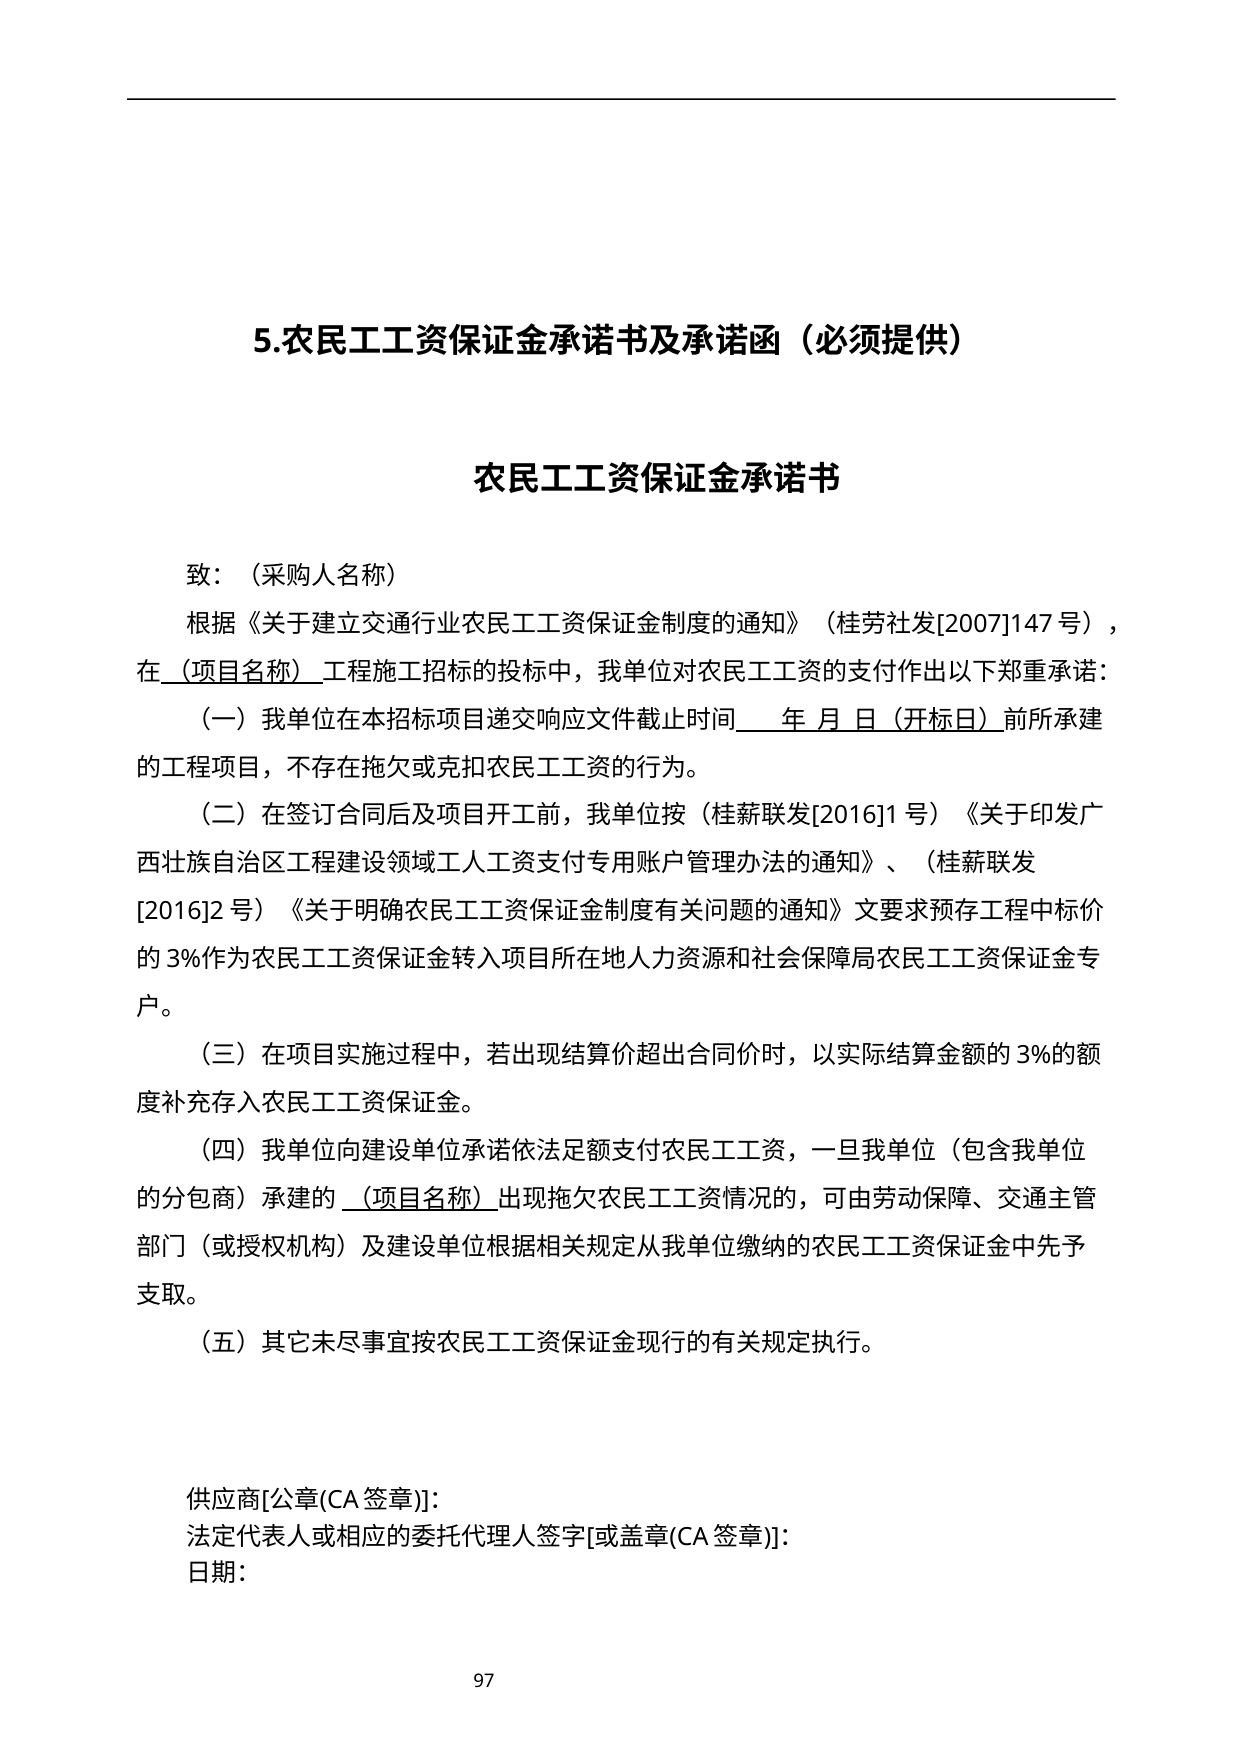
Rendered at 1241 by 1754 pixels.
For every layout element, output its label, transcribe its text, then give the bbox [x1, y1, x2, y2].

text （二）在签订合同后及项目开工前，我单位按（桂薪联发[2016]1号）《关于印发广西壮族自治区工程建设领域工人工资支付专用账户管理办法的通知》、（桂薪联发[2016]2号）《关于明确农民工工资保证金制度有关问题的通知》文要求预存工程中标价的3%作为农民工工资保证金转入项目所在地人力资源和社会保障局农民工工资保证金专户。 [136, 786, 1111, 1025]
text 供应商[公章(CA签章)]： [136, 1475, 1111, 1517]
text 法定代表人或相应的委托代理人签字[或盖章(CA签章)]： [136, 1517, 1111, 1552]
text 根据《关于建立交通行业农民工工资保证金制度的通知》（桂劳社发[2007]147号），在 （项目名称） 工程施工招标的投标中，我单位对农民工工资的支付作出以下郑重承诺： [136, 594, 1111, 690]
text 致：（采购人名称） [136, 546, 1111, 594]
text （五）其它未尽事宜按农民工工资保证金现行的有关规定执行。 [136, 1313, 1111, 1361]
text （四）我单位向建设单位承诺依法足额支付农民工工资，一旦我单位（包含我单位的分包商）承建的 （项目名称）出现拖欠农民工工资情况的，可由劳动保障、交通主管部门（或授权机构）及建设单位根据相关规定从我单位缴纳的农民工工资保证金中先予支取。 [136, 1121, 1111, 1313]
text 农民工工资保证金承诺书 [136, 462, 1111, 498]
subtitle 5.农民工工资保证金承诺书及承诺函（必须提供） [186, 314, 1111, 363]
text （一）我单位在本招标项目递交响应文件截止时间 年 月 日（开标日）前所承建的工程项目，不存在拖欠或克扣农民工工资的行为。 [136, 690, 1111, 786]
text （三）在项目实施过程中，若出现结算价超出合同价时，以实际结算金额的3%的额度补充存入农民工工资保证金。 [136, 1025, 1111, 1121]
text 日期： [136, 1552, 1111, 1589]
